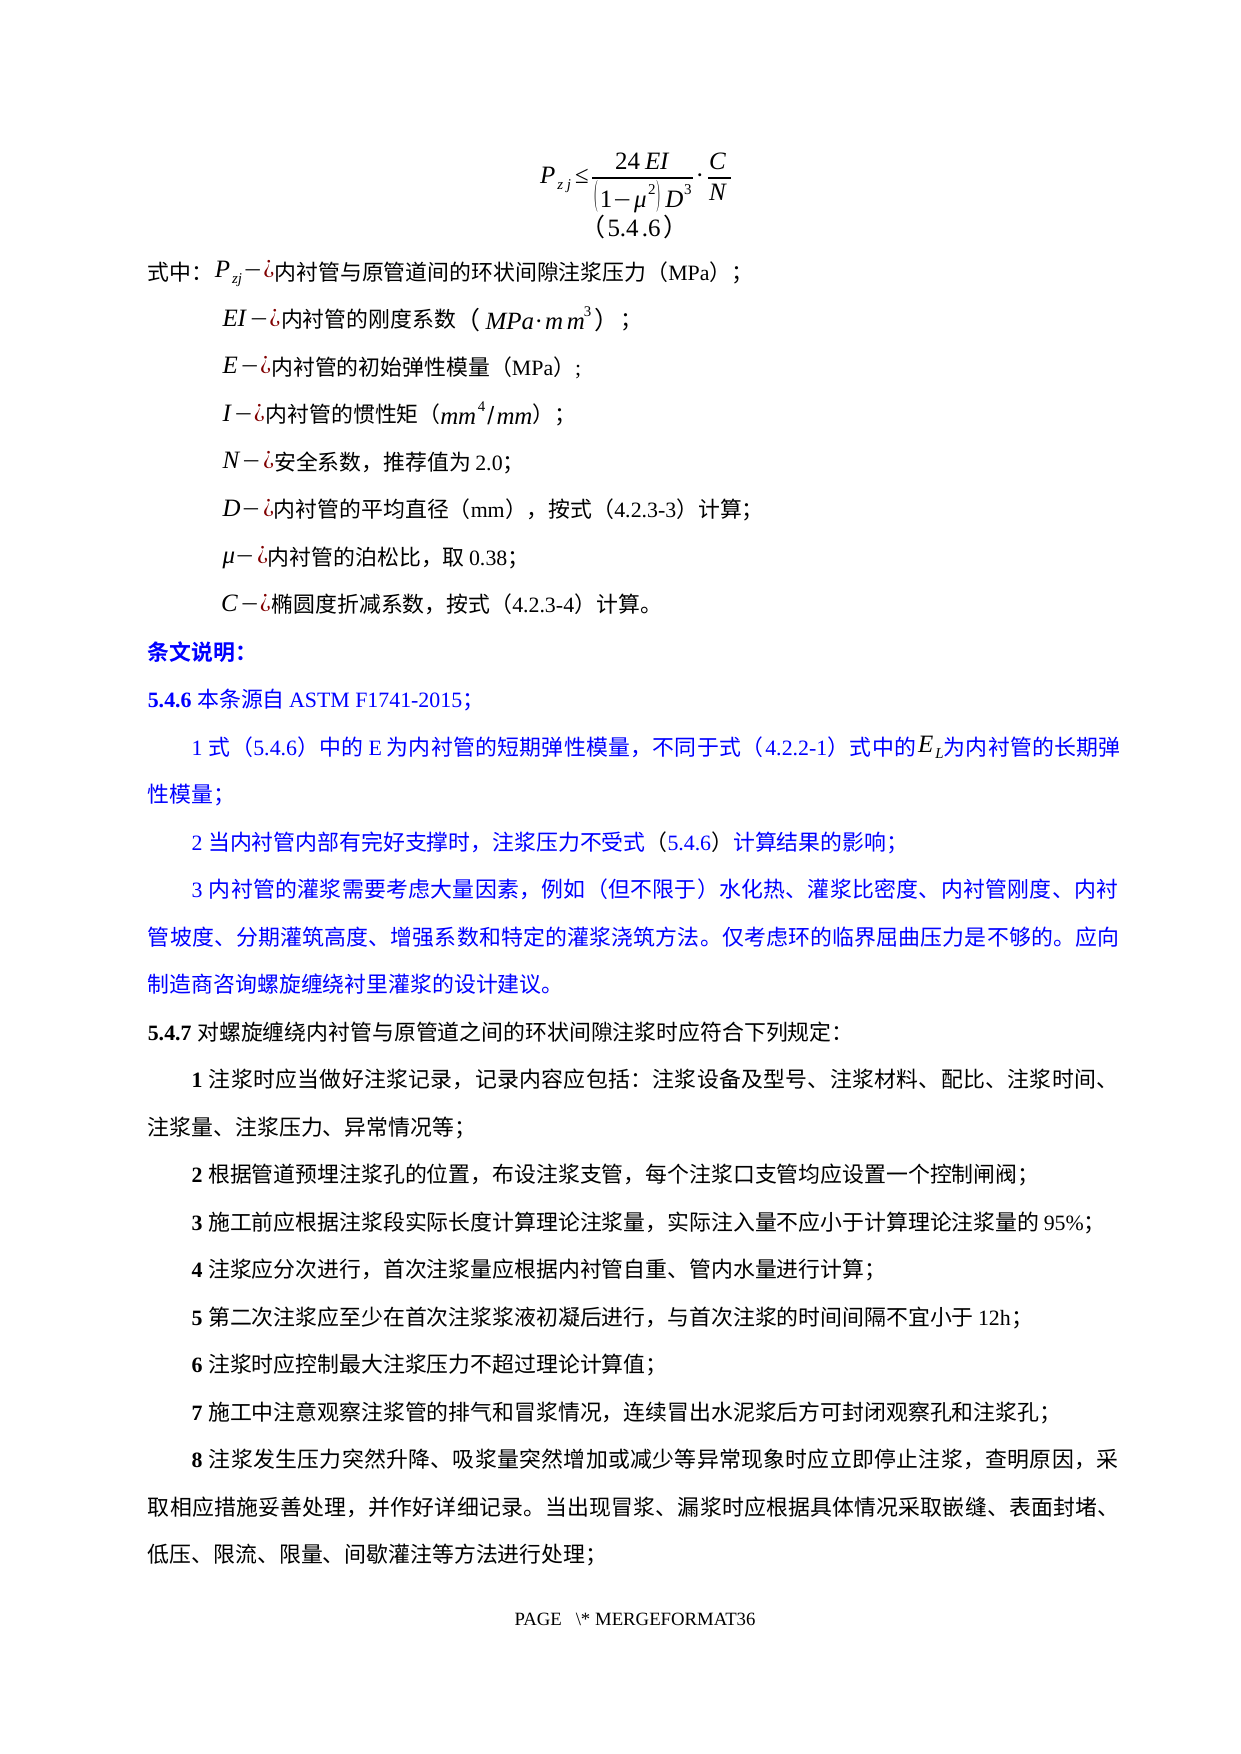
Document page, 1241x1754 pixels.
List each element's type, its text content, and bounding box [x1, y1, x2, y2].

text 椭圆度折减系数，按式（4.2.3-4）计算。 [177, 587, 1122, 619]
text 1 式（5.4.6）中的E为内衬管的短期弹性模量，不同于式（4.2.2-1）式中的为内衬管的长期弹性模量； [148, 730, 1122, 809]
text 7 施工中注意观察注浆管的排气和冒浆情况，连续冒出水泥浆后方可封闭观察孔和注浆孔； [148, 1395, 1122, 1427]
text 安全系数，推荐值为2.0； [177, 445, 1122, 477]
text 6 注浆时应控制最大注浆压力不超过理论计算值； [148, 1347, 1122, 1379]
text 内衬管的初始弹性模量（MPa）; [177, 350, 1122, 382]
text 4 注浆应分次进行，首次注浆量应根据内衬管自重、管内水量进行计算； [148, 1252, 1122, 1284]
text 式中：内衬管与原管道间的环状间隙注浆压力（MPa）； [148, 255, 1122, 287]
text 5.4.7 对螺旋缠绕内衬管与原管道之间的环状间隙注浆时应符合下列规定： [148, 1015, 1122, 1047]
text 内衬管的惯性矩（）； [177, 397, 1122, 429]
text 内衬管的平均直径（mm），按式（4.2.3-3）计算； [177, 492, 1122, 524]
text 1 注浆时应当做好注浆记录，记录内容应包括：注浆设备及型号、注浆材料、配比、注浆时间、注浆量、注浆压力、异常情况等； [148, 1062, 1122, 1142]
text 3 内衬管的灌浆需要考虑大量因素，例如（但不限于）水化热、灌浆比密度、内衬管刚度、内衬管坡度、分期灌筑高度、增强系数和特定的灌浆浇筑方法。仅考虑环的临界屈曲压力是不够的。应向制造商咨询螺旋缠绕衬里灌浆的设计建议。 [148, 872, 1122, 999]
text 内衬管的刚度系数； [177, 302, 1122, 334]
text 5 第二次注浆应至少在首次注浆浆液初凝后进行，与首次注浆的时间间隔不宜小于12h； [148, 1300, 1122, 1332]
text 3 施工前应根据注浆段实际长度计算理论注浆量，实际注入量不应小于计算理论注浆量的95%； [148, 1205, 1122, 1237]
text 5.4.6 本条源自ASTM F1741-2015； [148, 682, 1122, 714]
text 2 当内衬管内部有完好支撑时，注浆压力不受式（5.4.6）计算结果的影响； [148, 825, 1122, 857]
text 2 根据管道预埋注浆孔的位置，布设注浆支管，每个注浆口支管均应设置一个控制闸阀； [148, 1157, 1122, 1189]
text 内衬管的泊松比，取0.38； [177, 540, 1122, 572]
text 8 注浆发生压力突然升降、吸浆量突然增加或减少等异常现象时应立即停止注浆，查明原因，采取相应措施妥善处理，并作好详细记录。当出现冒浆、漏浆时应根据具体情况采取嵌缝、表面封堵、低压、限流、限量、间歇灌注等方法进行处理； [148, 1442, 1122, 1569]
text 条文说明： [148, 635, 1122, 667]
